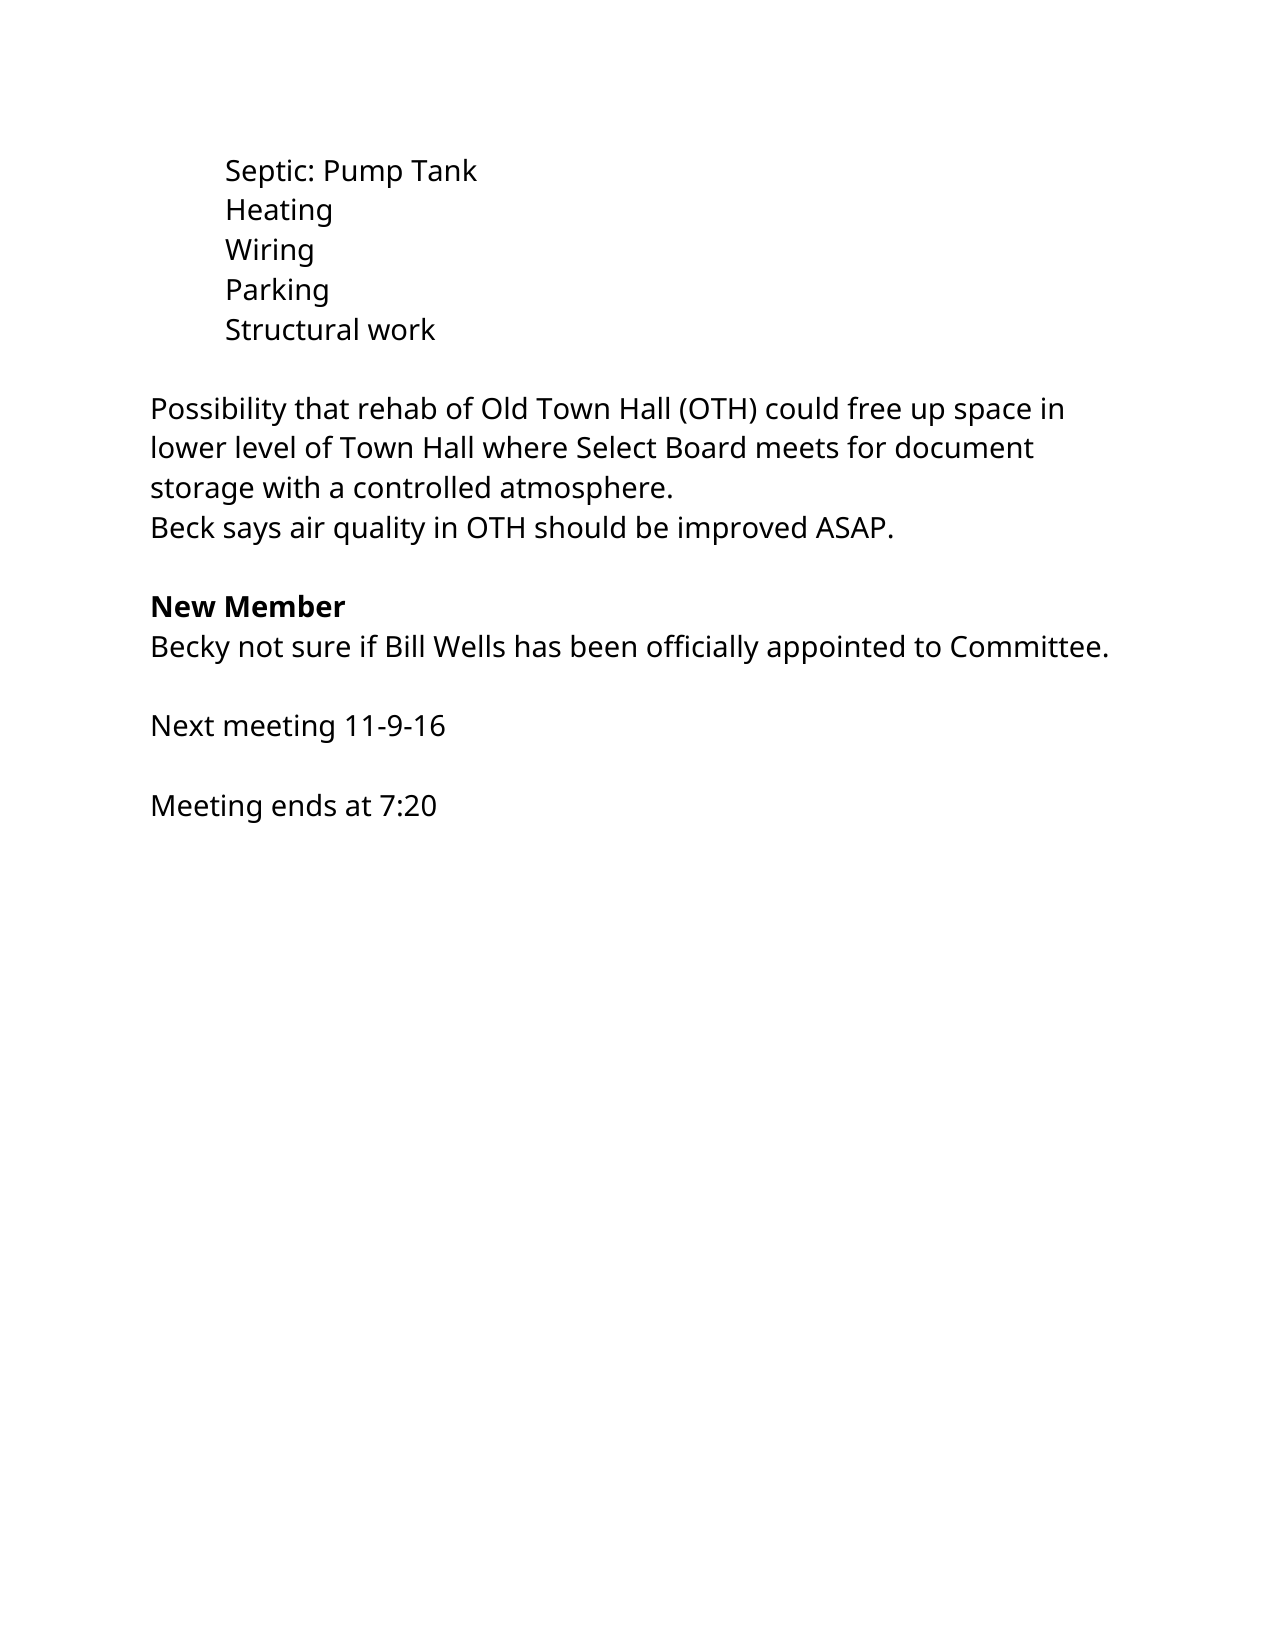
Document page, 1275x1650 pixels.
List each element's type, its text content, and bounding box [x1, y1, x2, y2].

text New Member [150, 587, 1125, 626]
text Wiring [150, 229, 1125, 269]
text Next meeting 11-9-16 [150, 706, 1125, 745]
text Septic: Pump Tank [150, 150, 1125, 190]
text Meeting ends at 7:20 [150, 785, 1125, 825]
text Becky not sure if Bill Wells has been officially appointed to Committee. [150, 626, 1125, 666]
text Beck says air quality in OTH should be improved ASAP. [150, 507, 1125, 547]
text Heating [150, 190, 1125, 229]
text Structural work [150, 309, 1125, 348]
text Parking [150, 269, 1125, 309]
text Possibility that rehab of Old Town Hall (OTH) could free up space in lower level of Town Hall where Select Board meets for document storage with a controlled atmosphere. [150, 388, 1125, 507]
